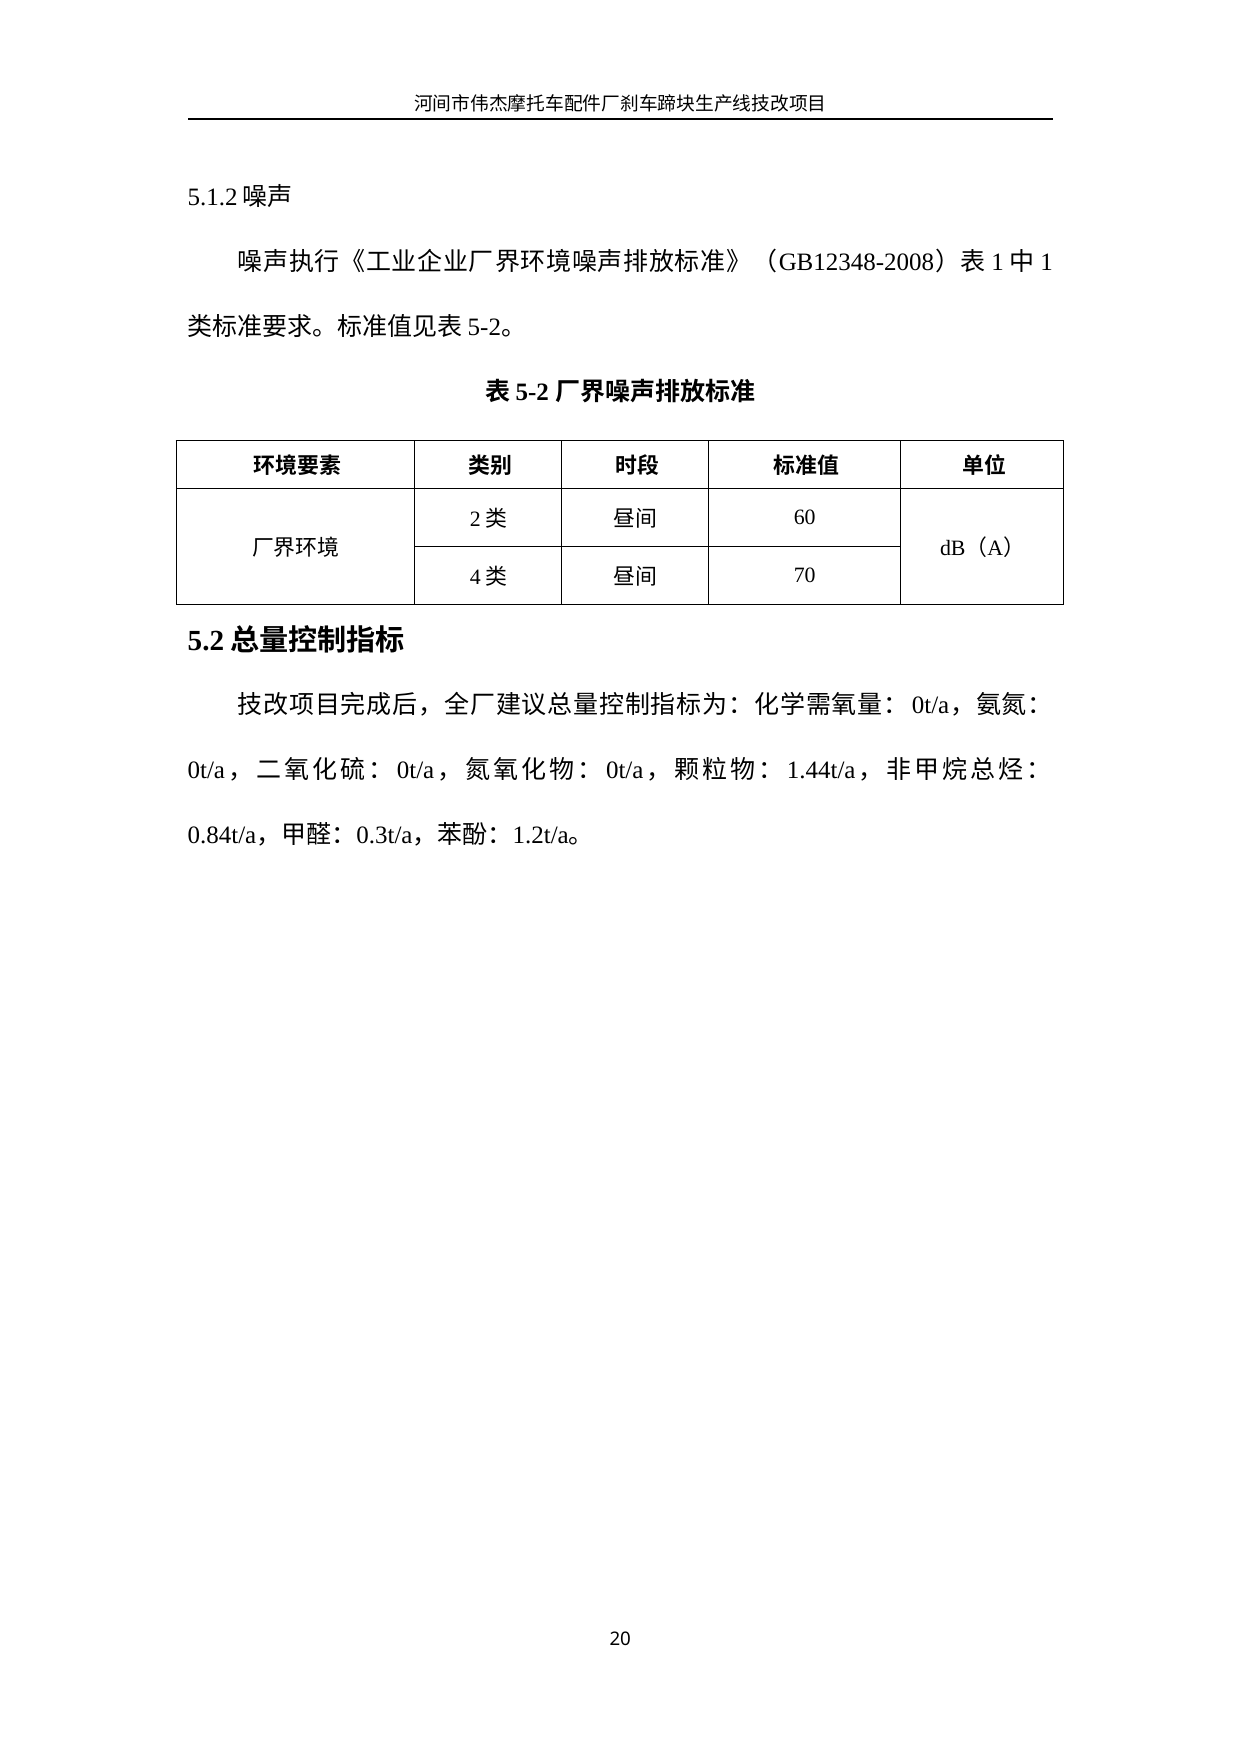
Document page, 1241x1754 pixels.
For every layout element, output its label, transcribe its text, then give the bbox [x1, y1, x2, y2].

subtitle 5.1.2噪声 [187, 162, 1053, 227]
table_header 单位 [901, 441, 1063, 487]
table_header 时段 [562, 441, 708, 487]
table_cell 4类 [415, 547, 561, 604]
table_header 标准值 [709, 441, 900, 487]
table_cell 昼间 [562, 547, 708, 604]
table_cell 2类 [415, 489, 561, 546]
table_cell dB（A） [901, 489, 1063, 604]
table_header 环境要素 [177, 441, 414, 487]
table_cell 70 [709, 547, 900, 604]
text 技改项目完成后，全厂建议总量控制指标为：化学需氧量：0t/a，氨氮：0t/a，二氧化硫：0t/a，氮氧化物：0t/a，颗粒物：1.44t/a，非甲烷总烃：0.84t/a，甲醛：0.3t/a，苯酚：1.2t/a。 [187, 670, 1053, 865]
subtitle 5.2总量控制指标 [187, 605, 1053, 670]
table_cell 昼间 [562, 489, 708, 546]
table_cell 60 [709, 489, 900, 546]
table_cell 厂界环境 [177, 489, 414, 604]
text 表5-2 厂界噪声排放标准 [187, 357, 1053, 422]
text 噪声执行《工业企业厂界环境噪声排放标准》（GB12348-2008）表1中1类标准要求。标准值见表5-2。 [187, 227, 1053, 357]
table_header 类别 [415, 441, 561, 487]
